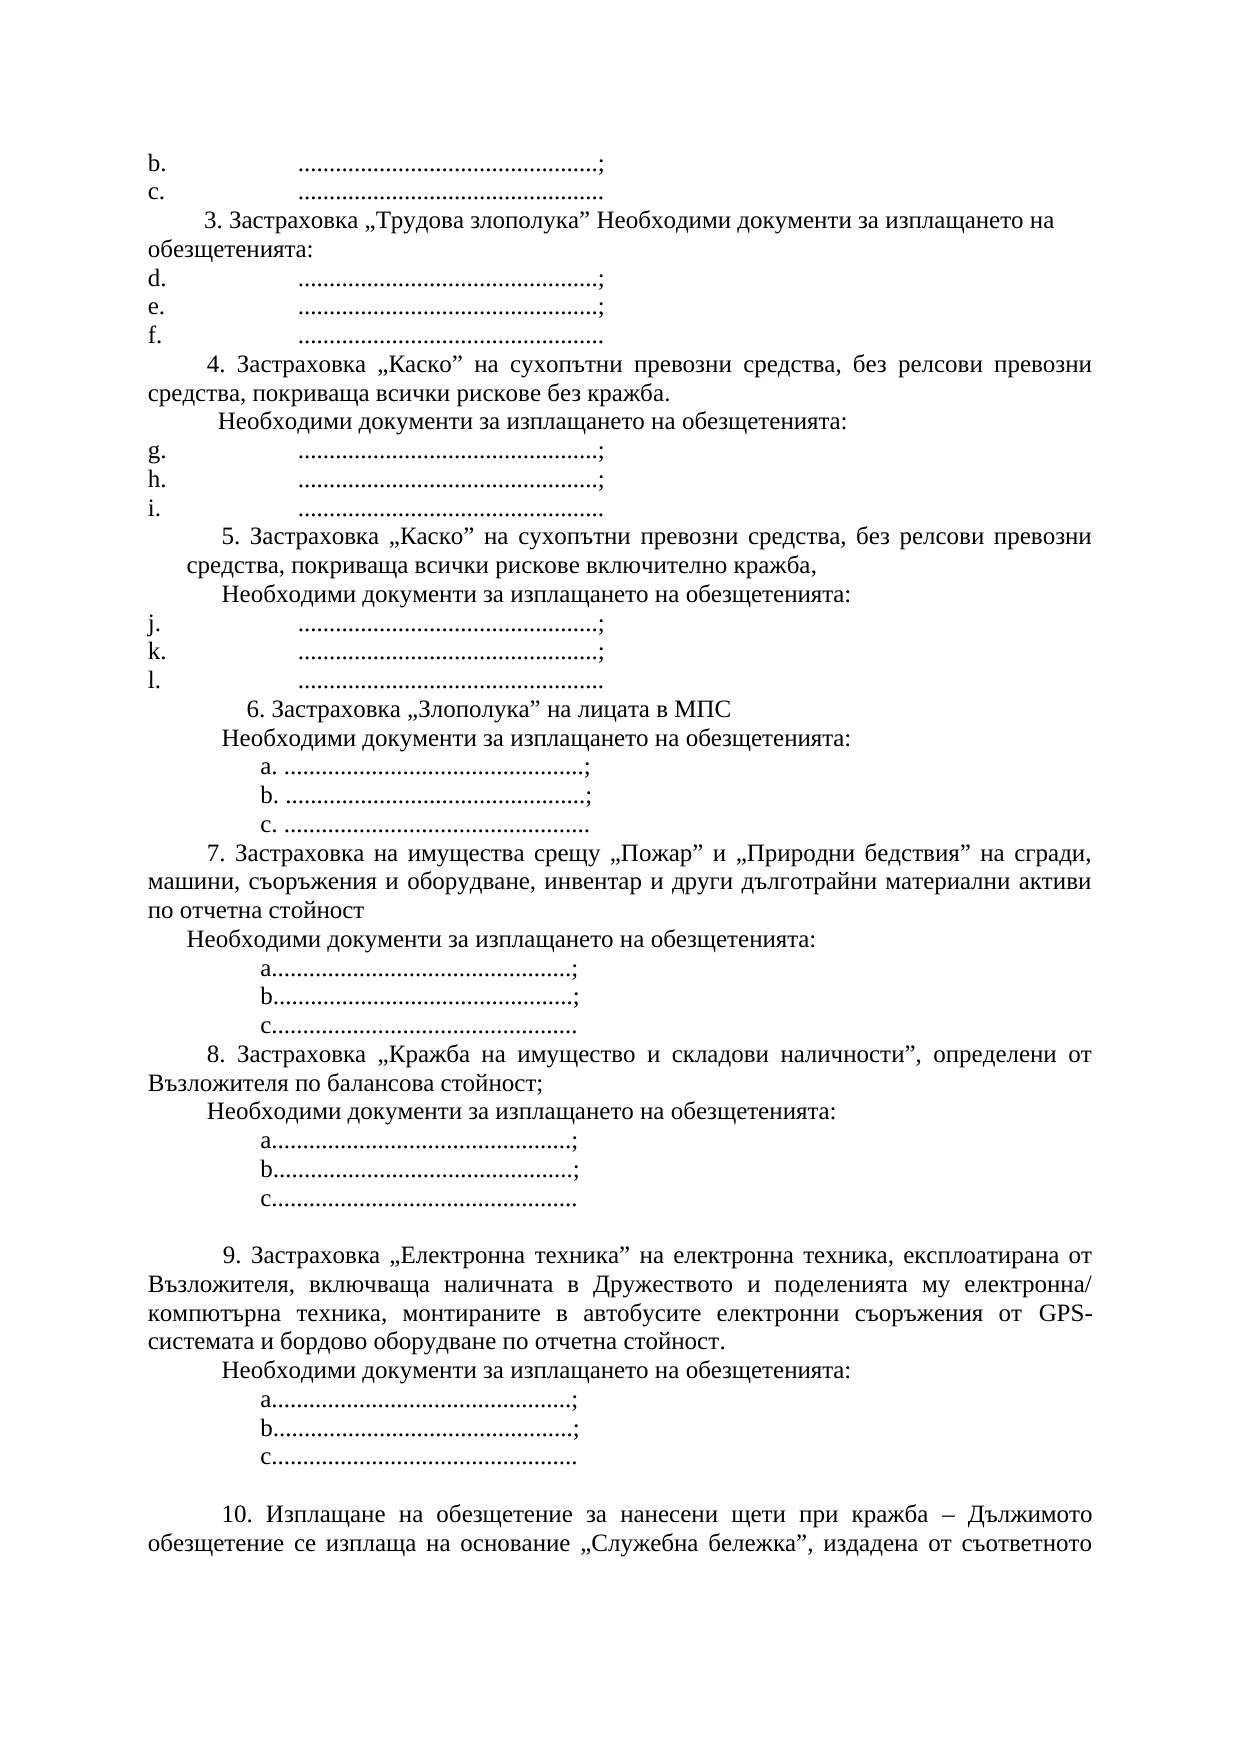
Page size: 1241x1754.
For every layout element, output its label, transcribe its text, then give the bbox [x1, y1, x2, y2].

text b. ................................................; [260, 780, 1093, 809]
text b................................................; [260, 1154, 1093, 1183]
list 9. Застраховка „Електронна техника” на електронна техника, експлоатирана от Възложителя, включваща наличната в Дружеството и поделенията му електронна/ компютърна техника, монтираните в автобусите електронни съоръжения от GPS-системата и бордово оборудване по отчетна стойност. [148, 1240, 1093, 1355]
text c................................................. [260, 1010, 1093, 1039]
text b................................................; [260, 1413, 1093, 1441]
text Необходими документи за изплащането на обезщетенията: [148, 1096, 1093, 1125]
list ................................................. [148, 176, 1093, 205]
list ................................................; [148, 263, 1093, 291]
list ................................................; [148, 435, 1093, 464]
list ................................................; [148, 291, 1093, 320]
text c. ................................................. [260, 809, 1093, 838]
text Необходими документи за изплащането на обезщетенията: [221, 723, 1093, 751]
text 3. Застраховка „Трудова злополука” Необходими документи за изплащането на обезщетенията: [148, 205, 1093, 263]
text 6. Застраховка „Злополука” на лицата в МПС [221, 694, 1093, 723]
text a. ................................................; [260, 751, 1093, 780]
text a................................................; [260, 953, 1093, 981]
list ................................................; [148, 608, 1093, 636]
text 5. Застраховка „Каско” на сухопътни превозни средства, без релсови превозни средства, покриваща всички рискове включително кражба, [186, 521, 1093, 579]
text 8. Застраховка „Кражба на имущество и складови наличности”, определени от Възложителя по балансова стойност; [148, 1039, 1093, 1096]
text a................................................; [260, 1125, 1093, 1154]
list ................................................. [148, 320, 1093, 349]
text Необходими документи за изплащането на обезщетенията: [148, 1355, 1093, 1384]
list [148, 148, 1093, 176]
list ................................................. [148, 493, 1093, 521]
text 7. Застраховка на имущества срещу „Пожар” и „Природни бедствия” на сгради, машини, съоръжения и оборудване, инвентар и други дълготрайни материални активи по отчетна стойност [148, 838, 1093, 924]
text c................................................. [260, 1441, 1093, 1470]
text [148, 1499, 1093, 1556]
text 4. Застраховка „Каско” на сухопътни превозни средства, без релсови превозни средства, покриваща всички рискове без кражба. [148, 349, 1093, 406]
text Необходими документи за изплащането на обезщетенията: [186, 579, 1093, 608]
text Необходими документи за изплащането на обезщетенията: [186, 924, 1093, 953]
text Необходими документи за изплащането на обезщетенията: [186, 406, 1093, 435]
list ................................................. [148, 665, 1093, 694]
text c................................................. [260, 1183, 1093, 1211]
list ................................................; [148, 636, 1093, 665]
text b................................................; [260, 981, 1093, 1010]
list ................................................; [148, 464, 1093, 493]
text a................................................; [260, 1384, 1093, 1413]
